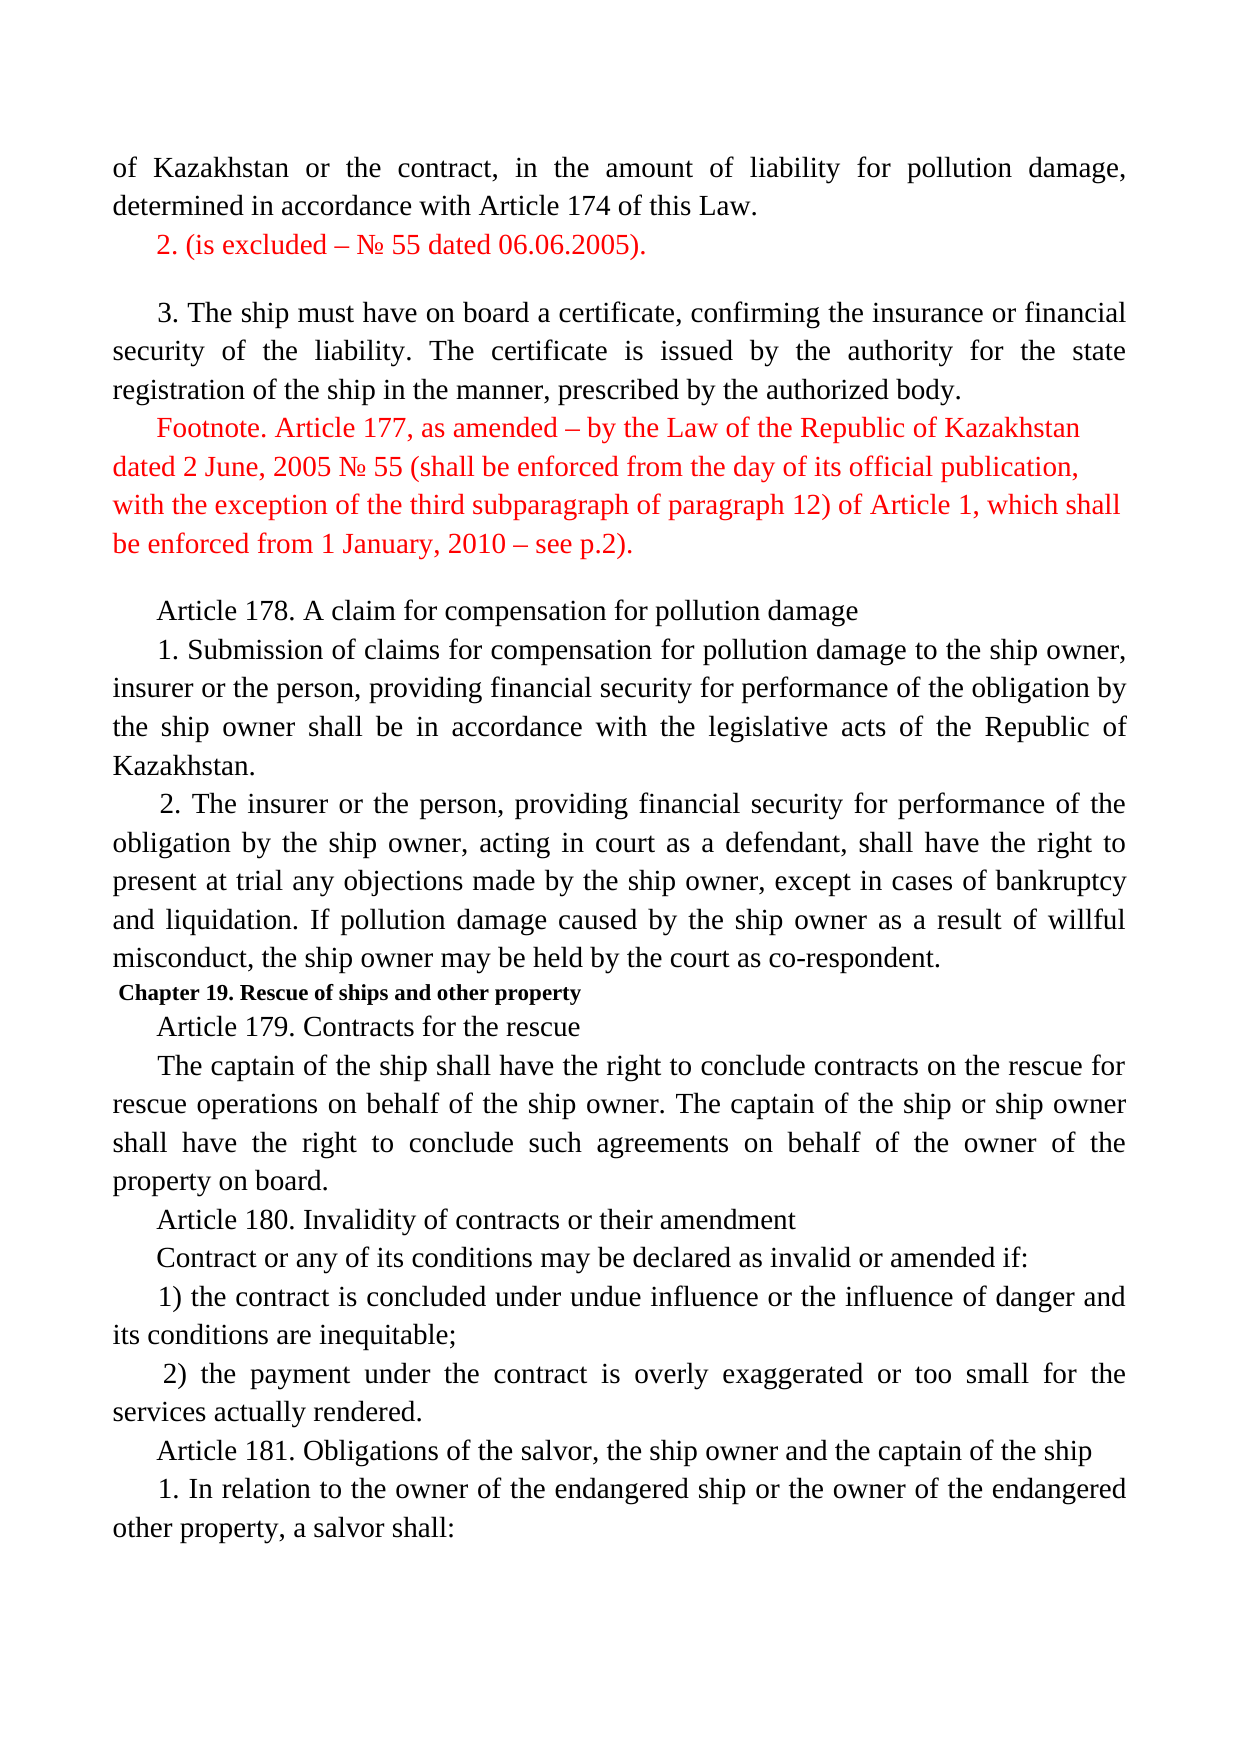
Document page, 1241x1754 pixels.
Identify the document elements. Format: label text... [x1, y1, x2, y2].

text 2. (is excluded – № 55 dated 06.06.2005). [112, 227, 1128, 291]
text 2) the payment under the contract is overly exaggerated or too small for the services actually rendered. [112, 1356, 1128, 1428]
text Article 180. Invalidity of contracts or their amendment [112, 1202, 1128, 1235]
text Article 178. A claim for compensation for pollution damage [112, 593, 1128, 627]
text 2. The insurer or the person, providing financial security for performance of the obligation by the ship owner, acting in court as a defendant, shall have the right to present at trial any objections made by the ship owner, except in cases of bankruptcy and liquidation. If pollution damage caused by the ship owner as a result of willful misconduct, the ship owner may be held by the court as co-respondent. [112, 786, 1128, 974]
text Article 179. Contracts for the rescue [112, 1009, 1128, 1043]
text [112, 150, 1128, 222]
text The captain of the ship shall have the right to conclude contracts on the rescue for rescue operations on behalf of the ship owner. The captain of the ship or ship owner shall have the right to conclude such agreements on behalf of the owner of the property on board. [112, 1048, 1128, 1197]
text Chapter 19. Rescue of ships and other property [112, 979, 1128, 1005]
text 1) the contract is concluded under undue influence or the influence of danger and its conditions are inequitable; [112, 1279, 1128, 1351]
text 1. Submission of claims for compensation for pollution damage to the ship owner, insurer or the person, providing financial security for performance of the obligation by the ship owner shall be in accordance with the legislative acts of the Republic of Kazakhstan. [112, 632, 1128, 781]
text Article 181. Obligations of the salvor, the ship owner and the captain of the ship [112, 1433, 1128, 1467]
text 1. In relation to the owner of the endangered ship or the owner of the endangered other property, a salvor shall: [112, 1472, 1128, 1544]
text Contract or any of its conditions may be declared as invalid or amended if: [112, 1240, 1128, 1274]
text 3. The ship must have on board a certificate, confirming the insurance or financial security of the liability. The certificate is issued by the authority for the state registration of the ship in the manner, prescribed by the authorized body. [112, 295, 1128, 405]
text Footnote. Article 177, as amended – by the Law of the Republic of Kazakhstan dated 2 June, 2005 № 55 (shall be enforced from the day of its official publication, with the exception of the third subparagraph of paragraph 12) of Article 1, which shall be enforced from 1 January, 2010 – see p.2). [112, 410, 1128, 590]
